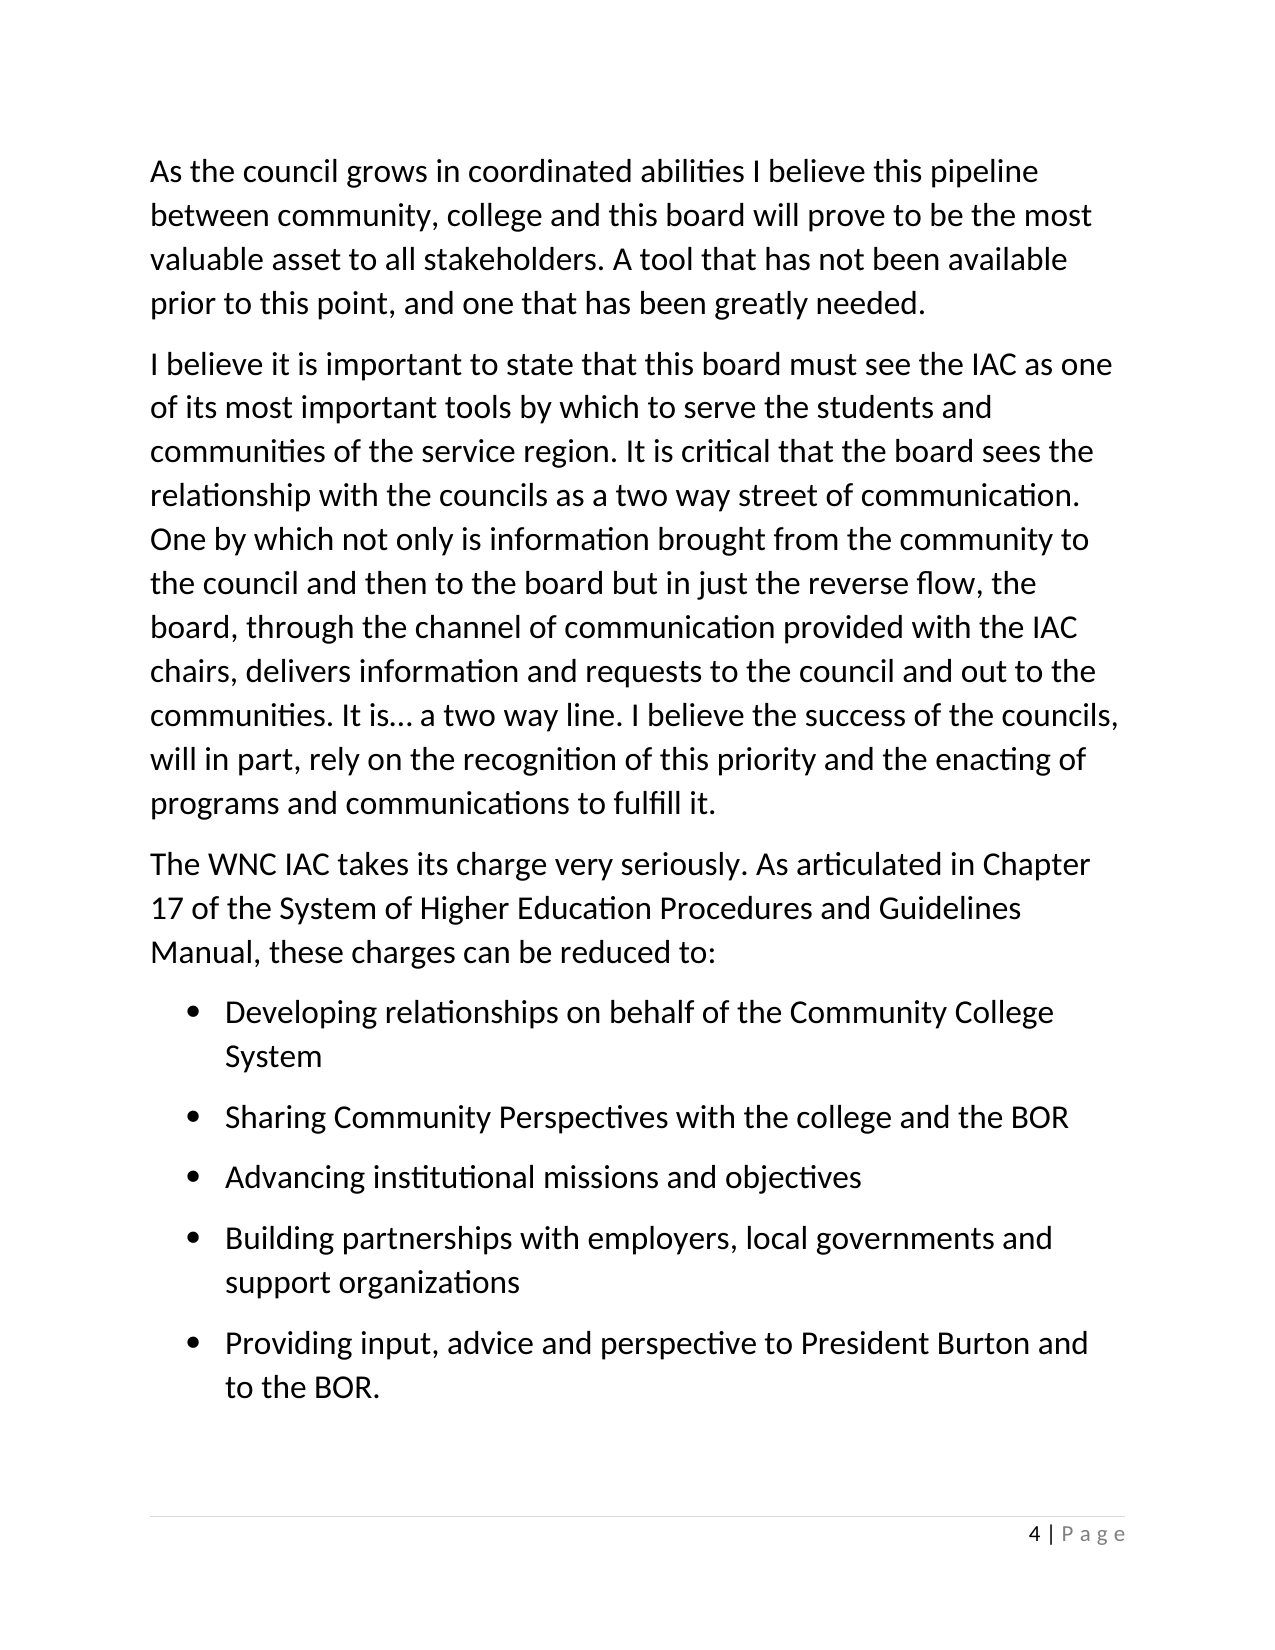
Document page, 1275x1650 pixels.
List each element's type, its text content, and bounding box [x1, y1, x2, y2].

text The WNC IAC takes its charge very seriously. As articulated in Chapter 17 of the System of Higher Education Procedures and Guidelines Manual, these charges can be reduced to: [150, 843, 1125, 971]
list Building partnerships with employers, local governments and support organizations [187, 1217, 1125, 1302]
list Developing relationships on behalf of the Community College System [187, 991, 1125, 1076]
list Providing input, advice and perspective to President Burton and to the BOR. [187, 1322, 1125, 1406]
list Sharing Community Perspectives with the college and the BOR [187, 1096, 1125, 1137]
text As the council grows in coordinated abilities I believe this pipeline between community, college and this board will prove to be the most valuable asset to all stakeholders. A tool that has not been available prior to this point, and one that has been greatly needed. [150, 150, 1125, 323]
text I believe it is important to state that this board must see the IAC as one of its most important tools by which to serve the students and communities of the service region. It is critical that the board sees the relationship with the councils as a two way street of communication. One by which not only is information brought from the community to the council and then to the board but in just the reverse flow, the board, through the channel of communication provided with the IAC chairs, delivers information and requests to the council and out to the communities. It is… a two way line. I believe the success of the councils, will in part, rely on the recognition of this priority and the enacting of programs and communications to fulfill it. [150, 342, 1125, 823]
list Advancing institutional missions and objectives [187, 1156, 1125, 1197]
